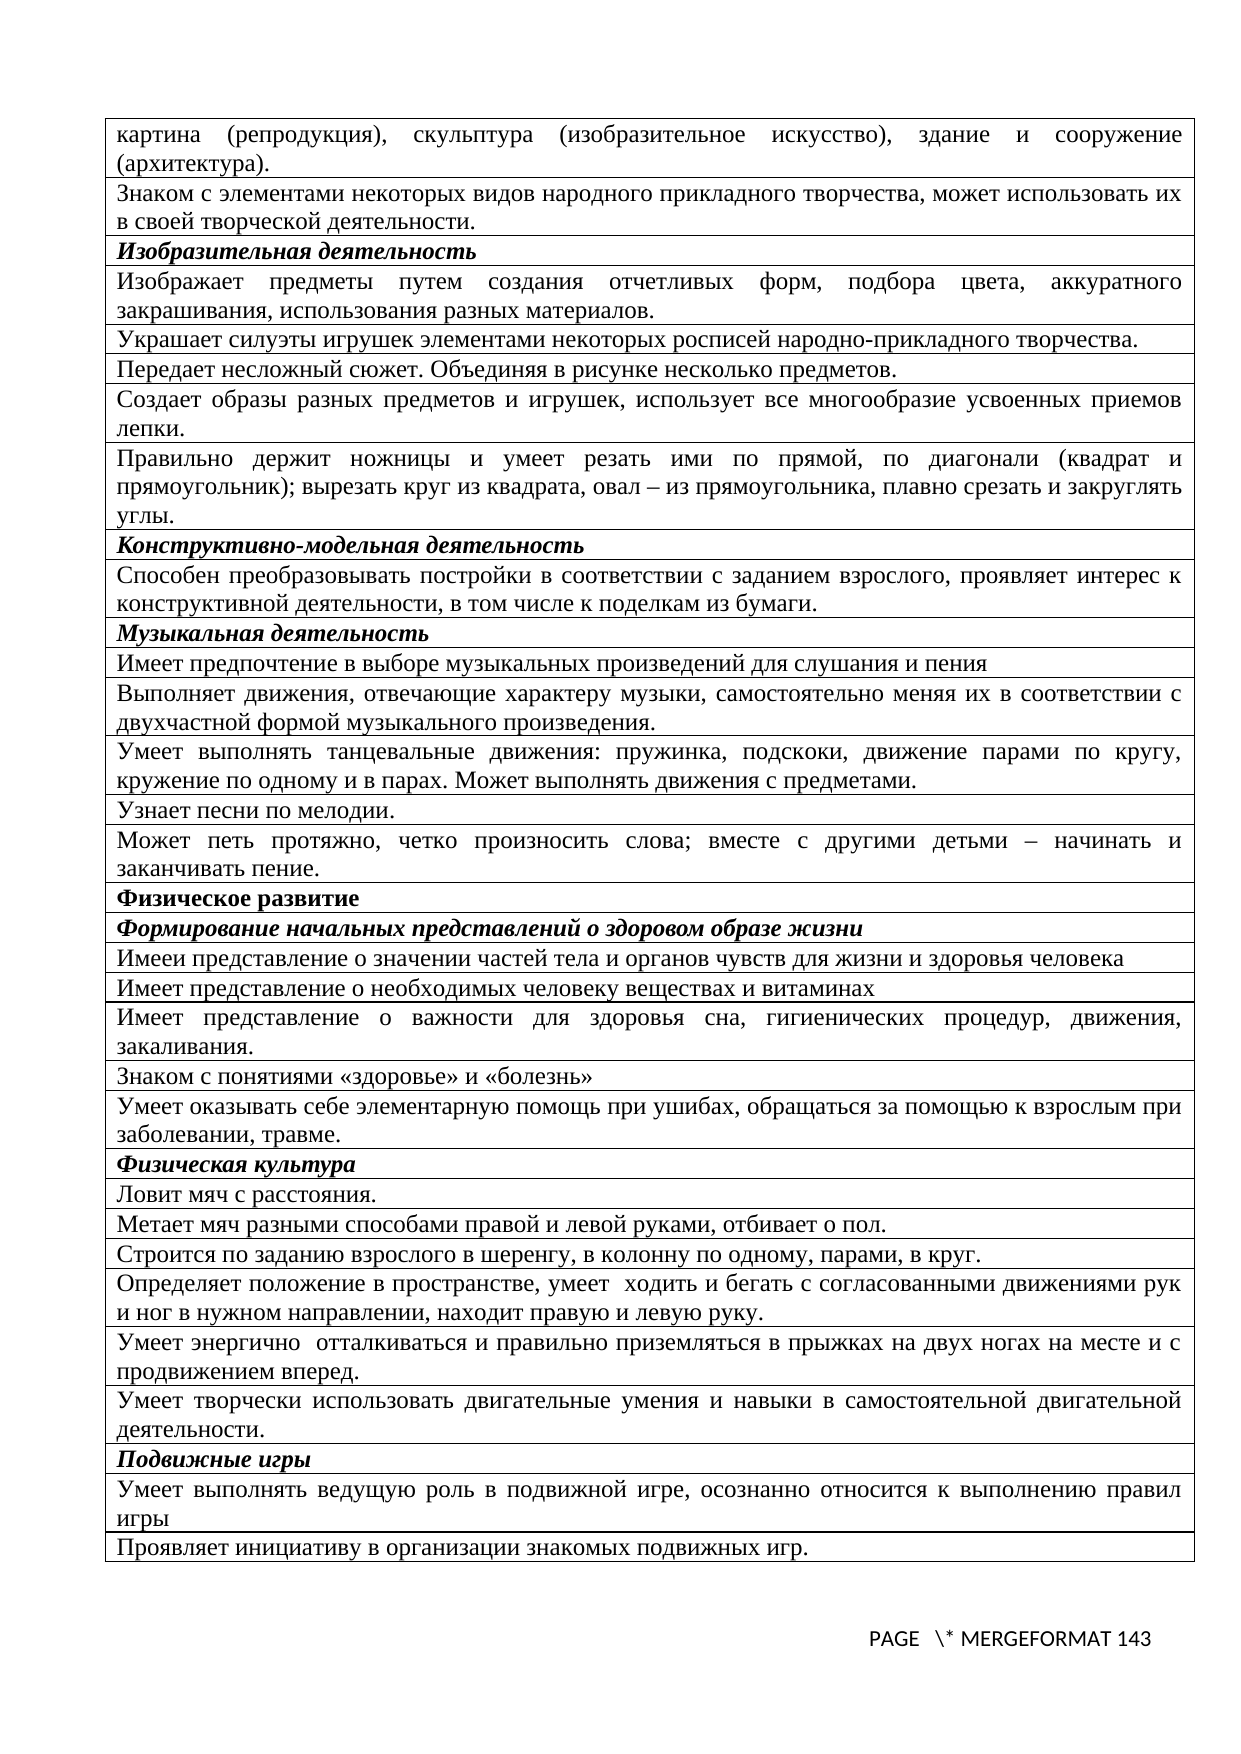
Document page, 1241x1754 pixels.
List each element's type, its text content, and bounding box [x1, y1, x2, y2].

table_cell Музыкальная деятельность [106, 618, 1194, 647]
table_cell Умеет энергично отталкиваться и правильно приземляться в прыжках на двух ногах на месте и с продвижением вперед. [106, 1327, 1194, 1384]
table_cell Создает образы разных предметов и игрушек, использует все многообразие усвоенных приемов лепки. [106, 384, 1194, 442]
table_cell Узнает песни по мелодии. [106, 795, 1194, 824]
table_cell Ловит мяч с расстояния. [106, 1179, 1194, 1208]
table_cell Передает несложный сюжет. Объединяя в рисунке несколько предметов. [106, 354, 1194, 383]
table_cell Определяет положение в пространстве, умеет ходить и бегать с согласованными движениями рук и ног в нужном направлении, находит правую и левую руку. [106, 1269, 1194, 1326]
table_cell Имеет предпочтение в выборе музыкальных произведений для слушания и пения [106, 648, 1194, 677]
table_cell Подвижные игры [106, 1444, 1194, 1473]
table_cell Физическая культура [106, 1149, 1194, 1178]
table_cell Способен преобразовывать постройки в соответствии с заданием взрослого, проявляет интерес к конструктивной деятельности, в том числе к поделкам из бумаги. [106, 560, 1194, 617]
table_cell Умеет оказывать себе элементарную помощь при ушибах, обращаться за помощью к взрослым при заболевании, травме. [106, 1091, 1194, 1148]
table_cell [106, 119, 1194, 177]
table_cell Строится по заданию взрослого в шеренгу, в колонну по одному, парами, в круг. [106, 1239, 1194, 1267]
table_cell Метает мяч разными способами правой и левой руками, отбивает о пол. [106, 1209, 1194, 1238]
table_cell Умеет творчески использовать двигательные умения и навыки в самостоятельной двигательной деятельности. [106, 1386, 1194, 1443]
table_cell Может петь протяжно, четко произносить слова; вместе с другими детьми – начинать и заканчивать пение. [106, 825, 1194, 882]
table_cell Проявляет инициативу в организации знакомых подвижных игр. [106, 1533, 1194, 1561]
table_cell Имеет представление о важности для здоровья сна, гигиенических процедур, движения, закаливания. [106, 1003, 1194, 1060]
table_cell Изображает предметы путем создания отчетливых форм, подбора цвета, аккуратного закрашивания, использования разных материалов. [106, 266, 1194, 323]
table_cell Формирование начальных представлений о здоровом образе жизни [106, 913, 1194, 942]
table_cell Конструктивно-модельная деятельность [106, 530, 1194, 559]
table_cell Правильно держит ножницы и умеет резать ими по прямой, по диагонали (квадрат и прямоугольник); вырезать круг из квадрата, овал – из прямоугольника, плавно срезать и закруглять углы. [106, 443, 1194, 529]
table_cell Знаком с понятиями «здоровье» и «болезнь» [106, 1061, 1194, 1090]
table_cell Выполняет движения, отвечающие характеру музыки, самостоятельно меняя их в соответствии с двухчастной формой музыкального произведения. [106, 678, 1194, 735]
table_cell Имеет представление о необходимых человеку веществах и витаминах [106, 973, 1194, 1001]
table_cell Изобразительная деятельность [106, 236, 1194, 265]
table_cell Украшает силуэты игрушек элементами некоторых росписей народно-прикладного творчества. [106, 325, 1194, 353]
table_cell Имееи представление о значении частей тела и органов чувств для жизни и здоровья человека [106, 943, 1194, 972]
table_cell Знаком с элементами некоторых видов народного прикладного творчества, может использовать их в своей творческой деятельности. [106, 178, 1194, 235]
table_cell Умеет выполнять ведущую роль в подвижной игре, осознанно относится к выполнению правил игры [106, 1474, 1194, 1531]
table_cell Умеет выполнять танцевальные движения: пружинка, подскоки, движение парами по кругу, кружение по одному и в парах. Может выполнять движения с предметами. [106, 736, 1194, 794]
table_cell Физическое развитие [106, 883, 1194, 912]
